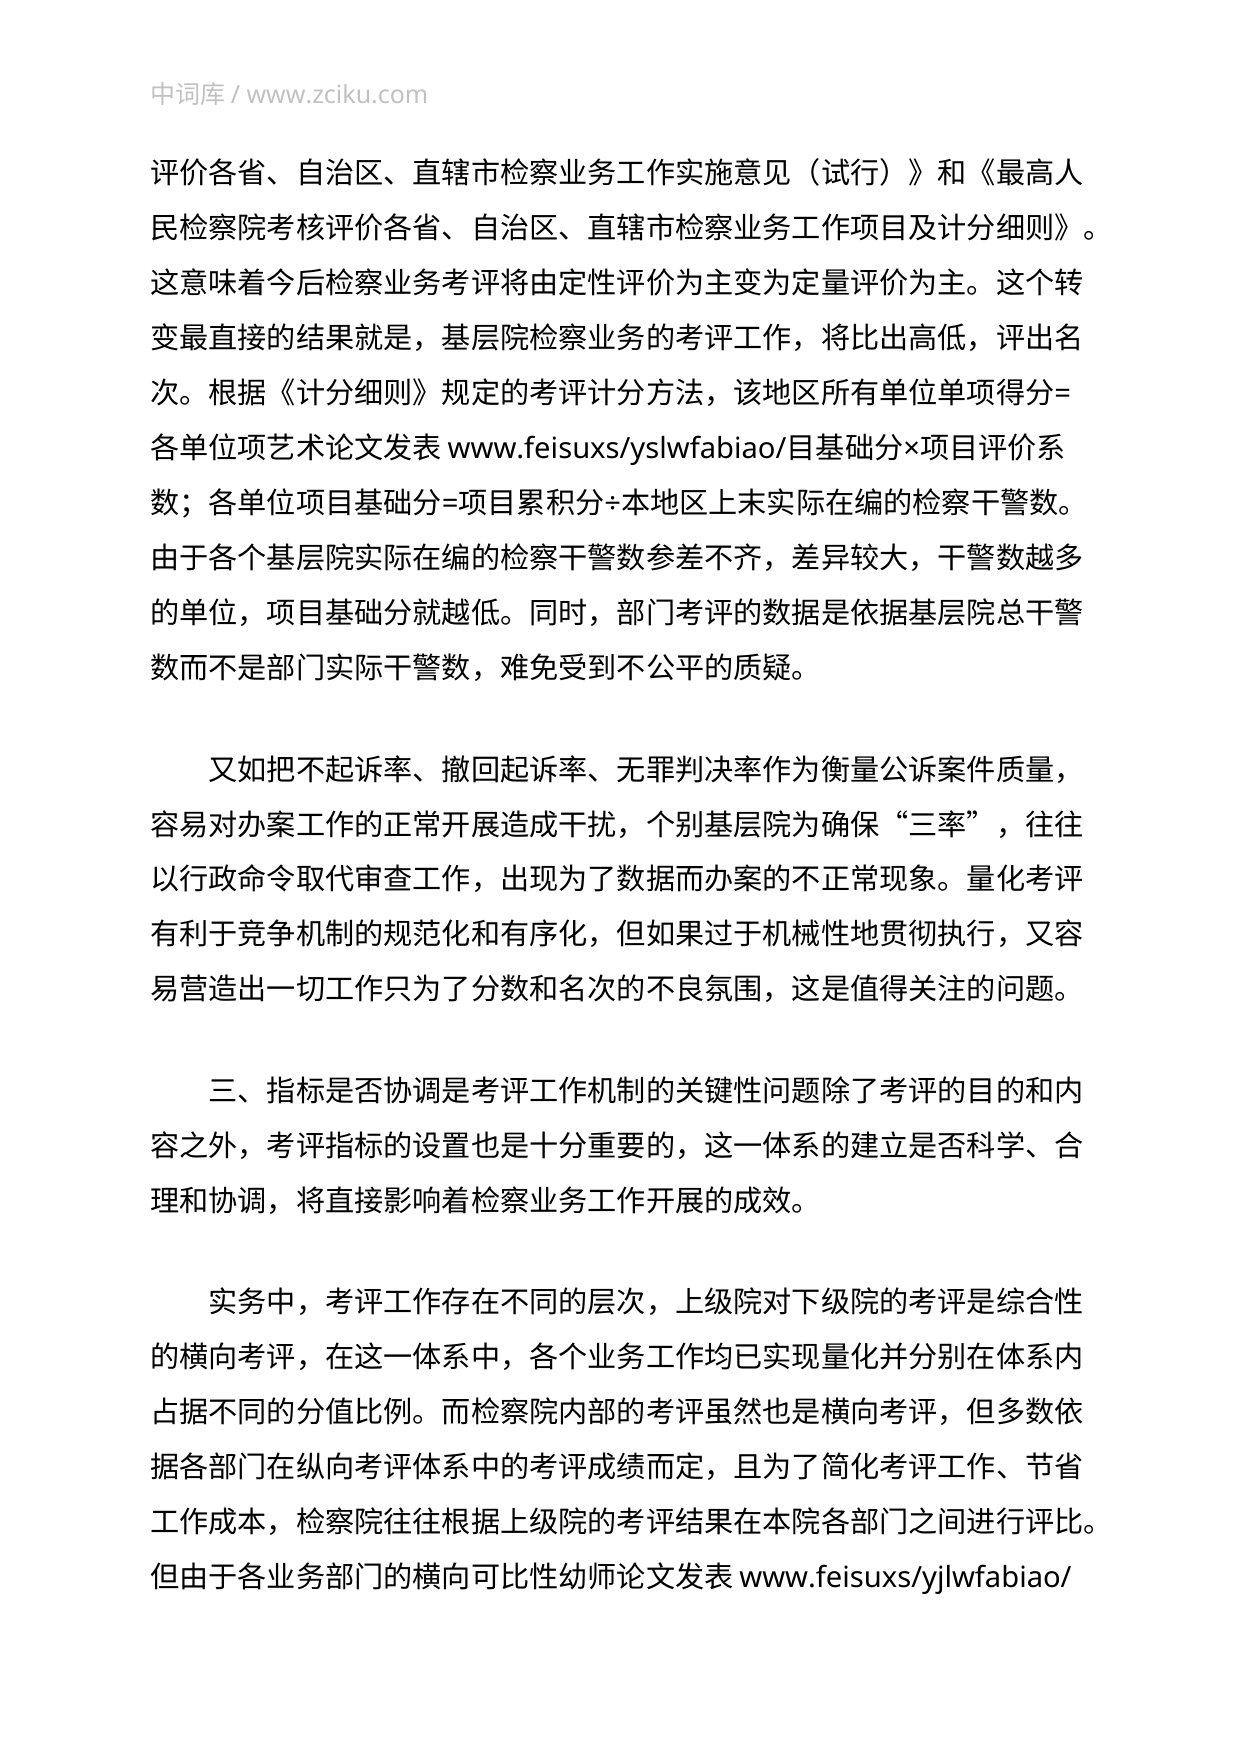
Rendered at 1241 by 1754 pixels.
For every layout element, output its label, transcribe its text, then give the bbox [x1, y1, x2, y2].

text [150, 1279, 1090, 1596]
text 三、指标是否协调是考评工作机制的关键性问题除了考评的目的和内容之外，考评指标的设置也是十分重要的，这一体系的建立是否科学、合理和协调，将直接影响着检察业务工作开展的成效。 [150, 1067, 1090, 1219]
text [150, 150, 1090, 687]
text 又如把不起诉率、撤回起诉率、无罪判决率作为衡量公诉案件质量，容易对办案工作的正常开展造成干扰，个别基层院为确保“三率”，往往以行政命令取代审查工作，出现为了数据而办案的不正常现象。量化考评有利于竞争机制的规范化和有序化，但如果过于机械性地贯彻执行，又容易营造出一切工作只为了分数和名次的不良氛围，这是值得关注的问题。 [150, 746, 1090, 1008]
